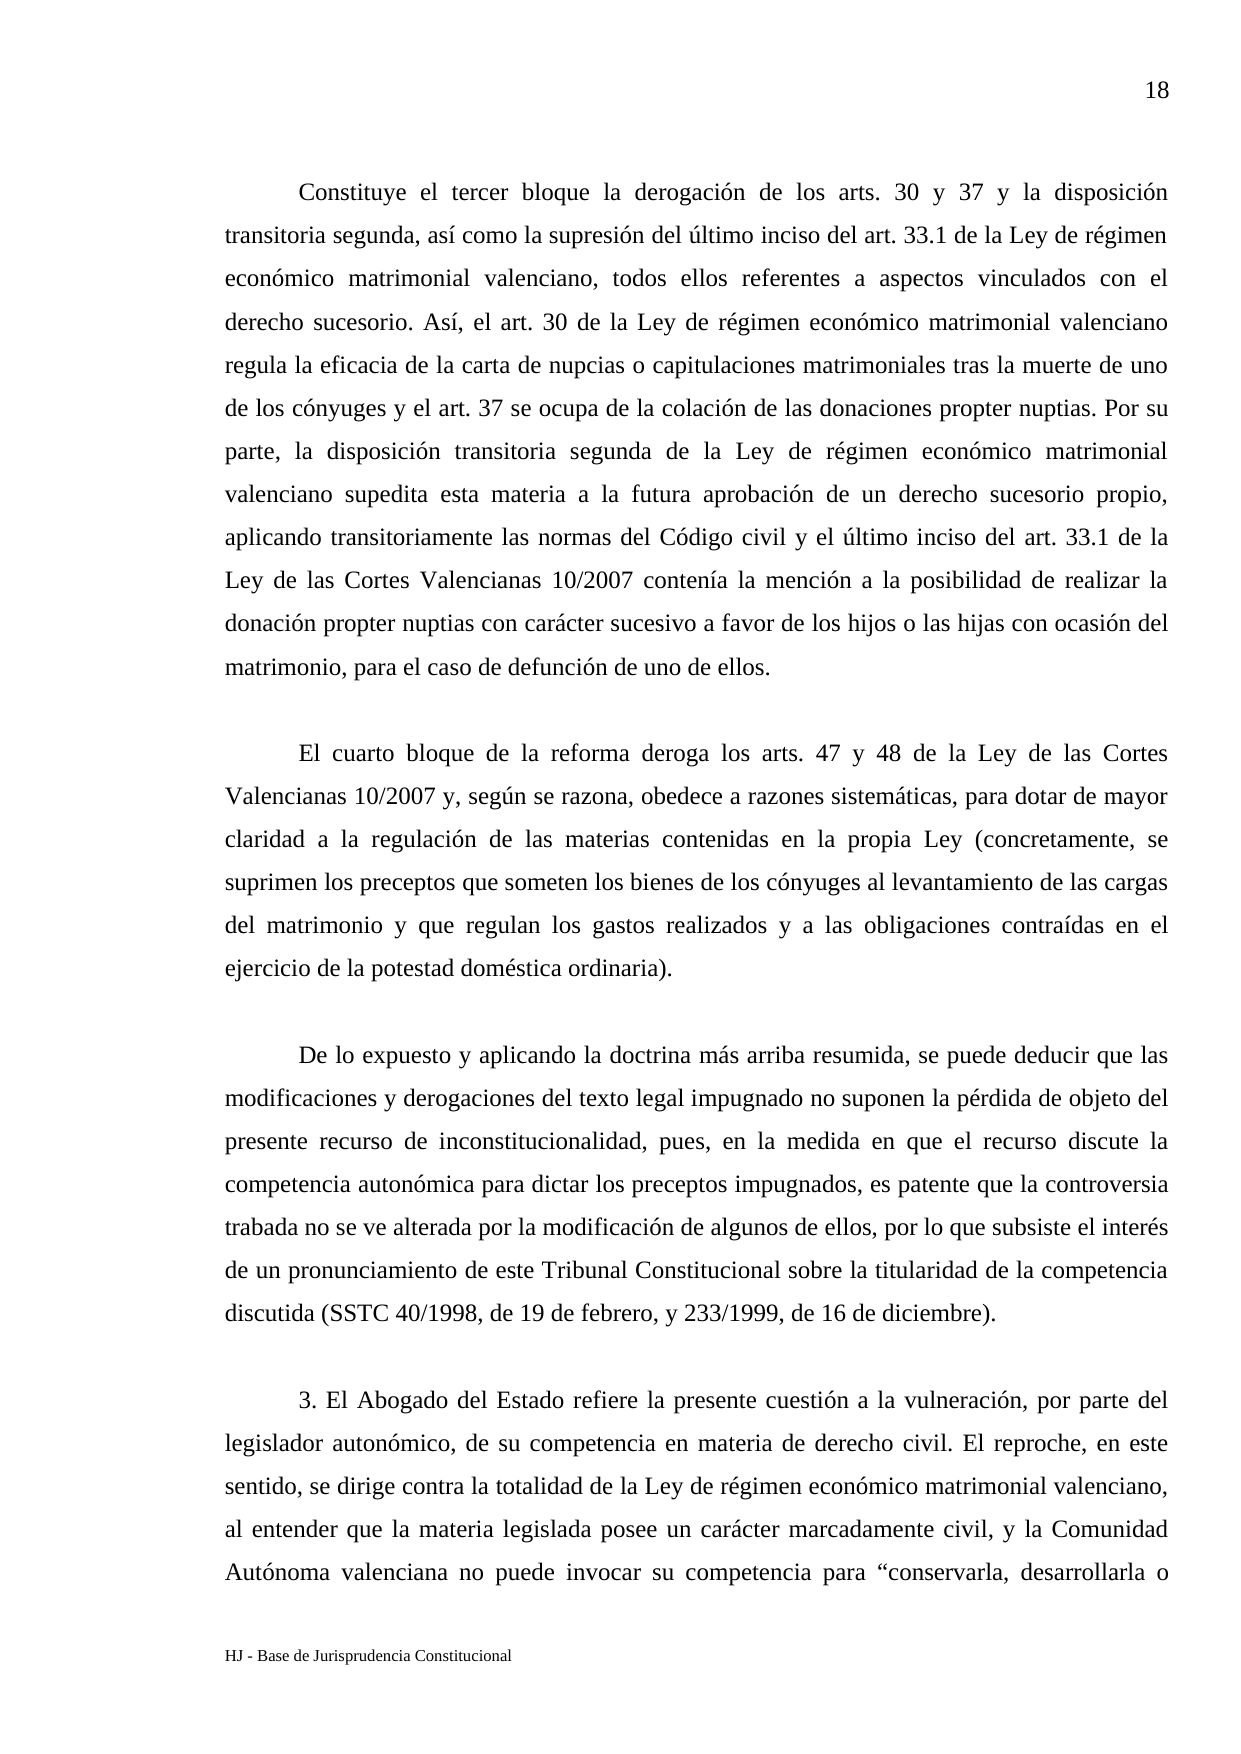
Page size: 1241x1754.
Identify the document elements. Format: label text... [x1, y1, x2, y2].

text Constituye el tercer bloque la derogación de los arts. 30 y 37 y la disposición transitoria segunda, así como la supresión del último inciso del art. 33.1 de la Ley de régimen económico matrimonial valenciano, todos ellos referentes a aspectos vinculados con el derecho sucesorio. Así, el art. 30 de la Ley de régimen económico matrimonial valenciano regula la eficacia de la carta de nupcias o capitulaciones matrimoniales tras la muerte de uno de los cónyuges y el art. 37 se ocupa de la colación de las donaciones propter nuptias. Por su parte, la disposición transitoria segunda de la Ley de régimen económico matrimonial valenciano supedita esta materia a la futura aprobación de un derecho sucesorio propio, aplicando transitoriamente las normas del Código civil y el último inciso del art. 33.1 de la Ley de las Cortes Valencianas 10/2007 contenía la mención a la posibilidad de realizar la donación propter nuptias con carácter sucesivo a favor de los hijos o las hijas con ocasión del matrimonio, para el caso de defunción de uno de ellos. [224, 177, 1169, 680]
text De lo expuesto y aplicando la doctrina más arriba resumida, se puede deducir que las modificaciones y derogaciones del texto legal impugnado no suponen la pérdida de objeto del presente recurso de inconstitucionalidad, pues, en la medida en que el recurso discute la competencia autonómica para dictar los preceptos impugnados, es patente que la controversia trabada no se ve alterada por la modificación de algunos de ellos, por lo que subsiste el interés de un pronunciamiento de este Tribunal Constitucional sobre la titularidad de la competencia discutida (SSTC 40/1998, de 19 de febrero, y 233/1999, de 16 de diciembre). [224, 1040, 1169, 1327]
text El cuarto bloque de la reforma deroga los arts. 47 y 48 de la Ley de las Cortes Valencianas 10/2007 y, según se razona, obedece a razones sistemáticas, para dotar de mayor claridad a la regulación de las materias contenidas en la propia Ley (concretamente, se suprimen los preceptos que someten los bienes de los cónyuges al levantamiento de las cargas del matrimonio y que regulan los gastos realizados y a las obligaciones contraídas en el ejercicio de la potestad doméstica ordinaria). [224, 738, 1169, 982]
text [224, 1385, 1169, 1586]
